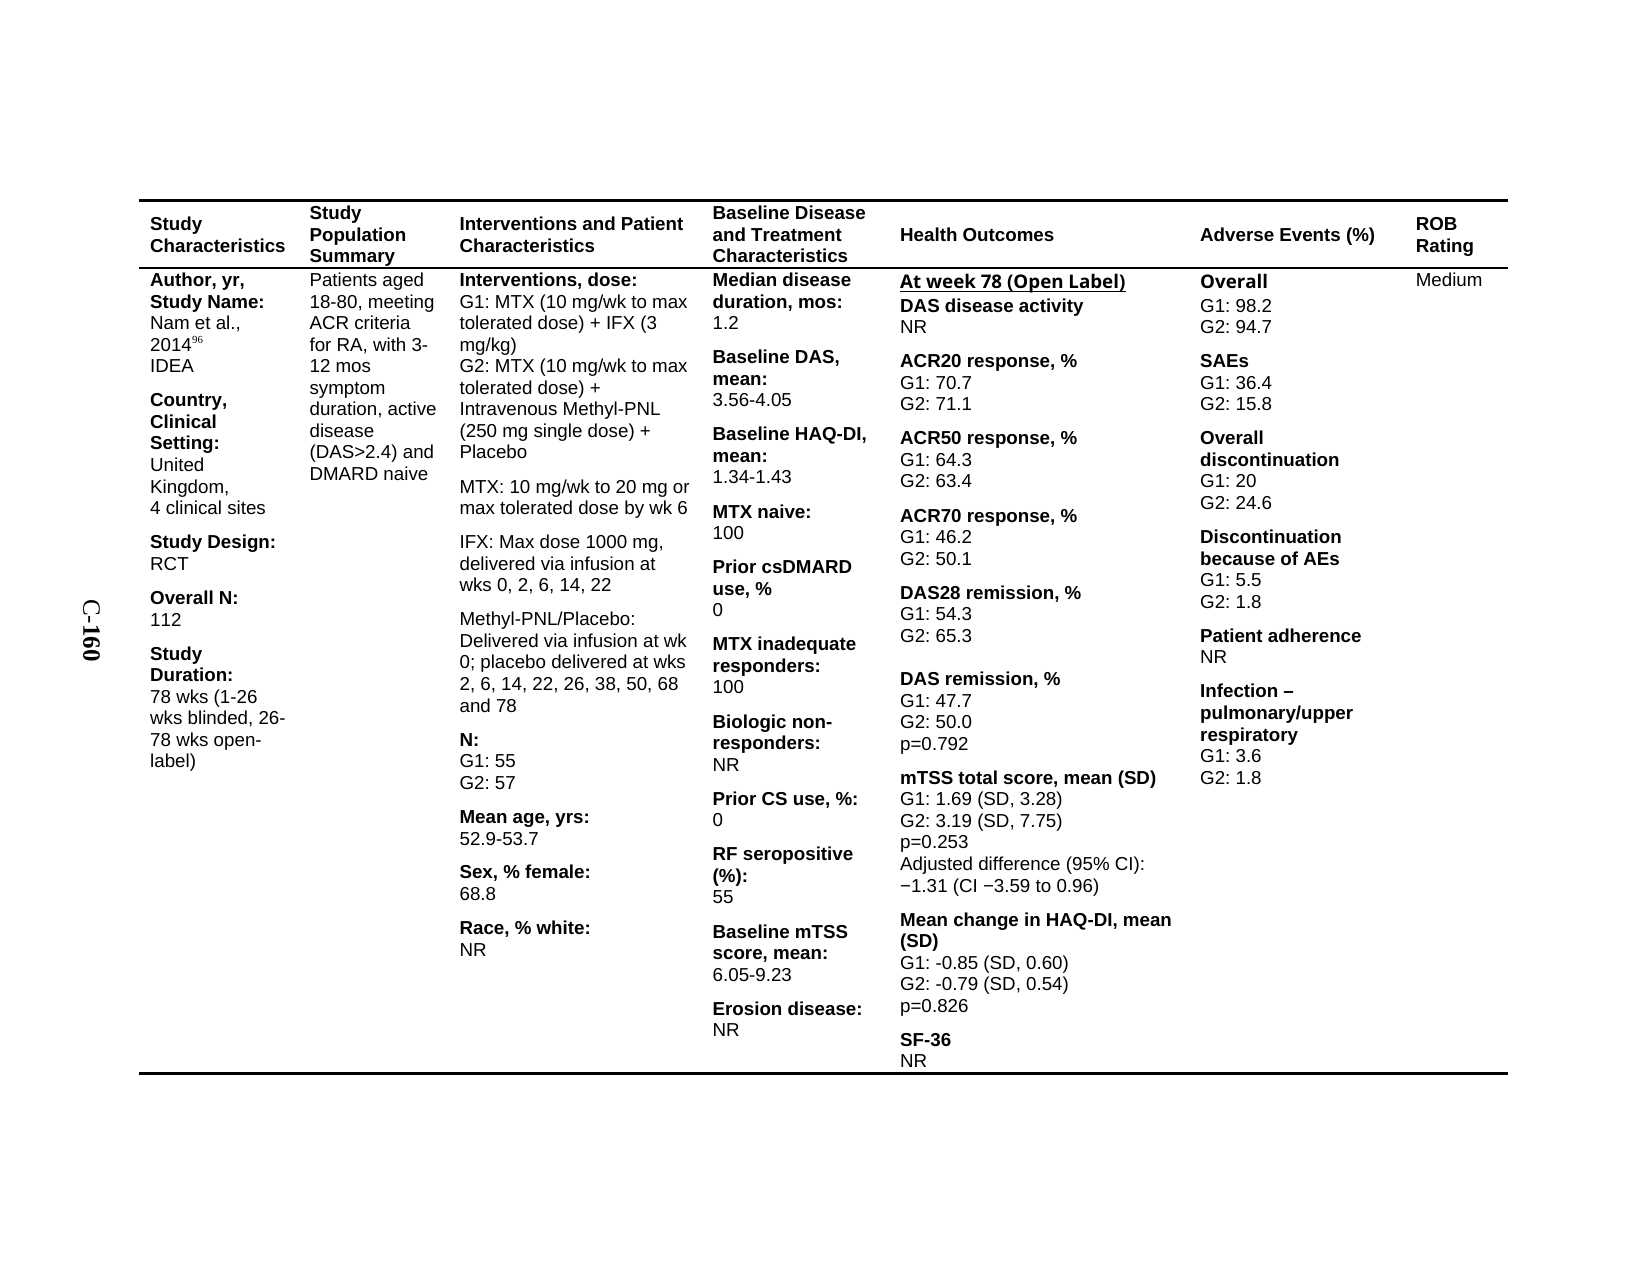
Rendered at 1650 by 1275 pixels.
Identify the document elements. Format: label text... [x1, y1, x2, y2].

table_cell Author, yr, Study Name: Nam et al., 201496 IDEA Country, Clinical Setting: United Kingdom, 4 clinical sites Study Design: RCT Overall N: 112 Study Duration: 78 wks (1-26 wks blinded, 26-78 wks open-label) [139, 269, 298, 1072]
table_cell Patients aged 18-80, meeting ACR criteria for RA, with 3-12 mos symptom duration, active disease (DAS>2.4) and DMARD naive [298, 269, 448, 1072]
table_header Study Characteristics [139, 202, 298, 267]
table_header Baseline Disease and Treatment Characteristics [701, 202, 889, 267]
table_cell Overall G1: 98.2 G2: 94.7 SAEs G1: 36.4 G2: 15.8 Overall discontinuation G1: 20 G2: 24.6 Discontinuation because of AEs G1: 5.5 G2: 1.8 Patient adherence NR Infection – pulmonary/upper respiratory G1: 3.6 G2: 1.8 [1189, 269, 1404, 1072]
table_header ROB Rating [1404, 202, 1507, 267]
table_cell Interventions, dose: G1: MTX (10 mg/wk to max tolerated dose) + IFX (3 mg/kg) G2: MTX (10 mg/wk to max tolerated dose) + Intravenous Methyl-PNL (250 mg single dose) + Placebo MTX: 10 mg/wk to 20 mg or max tolerated dose by wk 6 IFX: Max dose 1000 mg, delivered via infusion at wks 0, 2, 6, 14, 22 Methyl-PNL/Placebo: Delivered via infusion at wk 0; placebo delivered at wks 2, 6, 14, 22, 26, 38, 50, 68 and 78 N: G1: 55 G2: 57 Mean age, yrs: 52.9-53.7 Sex, % female: 68.8 Race, % white: NR [448, 269, 701, 1072]
table_header Adverse Events (%) [1189, 202, 1404, 267]
table_header Interventions and Patient Characteristics [448, 202, 701, 267]
table_header Health Outcomes [889, 202, 1189, 267]
table_header Study Population Summary [298, 202, 448, 267]
table_cell At week 78 (Open Label) DAS disease activity NR ACR20 response, % G1: 70.7 G2: 71.1 ACR50 response, % G1: 64.3 G2: 63.4 ACR70 response, % G1: 46.2 G2: 50.1 DAS28 remission, % G1: 54.3 G2: 65.3 DAS remission, % G1: 47.7 G2: 50.0 p=0.792 mTSS total score, mean (SD) G1: 1.69 (SD, 3.28) G2: 3.19 (SD, 7.75) p=0.253 Adjusted difference (95% CI): −1.31 (CI −3.59 to 0.96) Mean change in HAQ-DI, mean (SD) G1: -0.85 (SD, 0.60) G2: -0.79 (SD, 0.54) p=0.826 SF-36 NR [889, 269, 1189, 1072]
table_cell Median disease duration, mos: 1.2 Baseline DAS, mean: 3.56-4.05 Baseline HAQ-DI, mean: 1.34-1.43 MTX naive: 100 Prior csDMARD use, % 0 MTX inadequate responders: 100 Biologic non-responders: NR Prior CS use, %: 0 RF seropositive (%): 55 Baseline mTSS score, mean: 6.05-9.23 Erosion disease: NR [701, 269, 889, 1072]
table_cell Medium [1404, 269, 1507, 1072]
